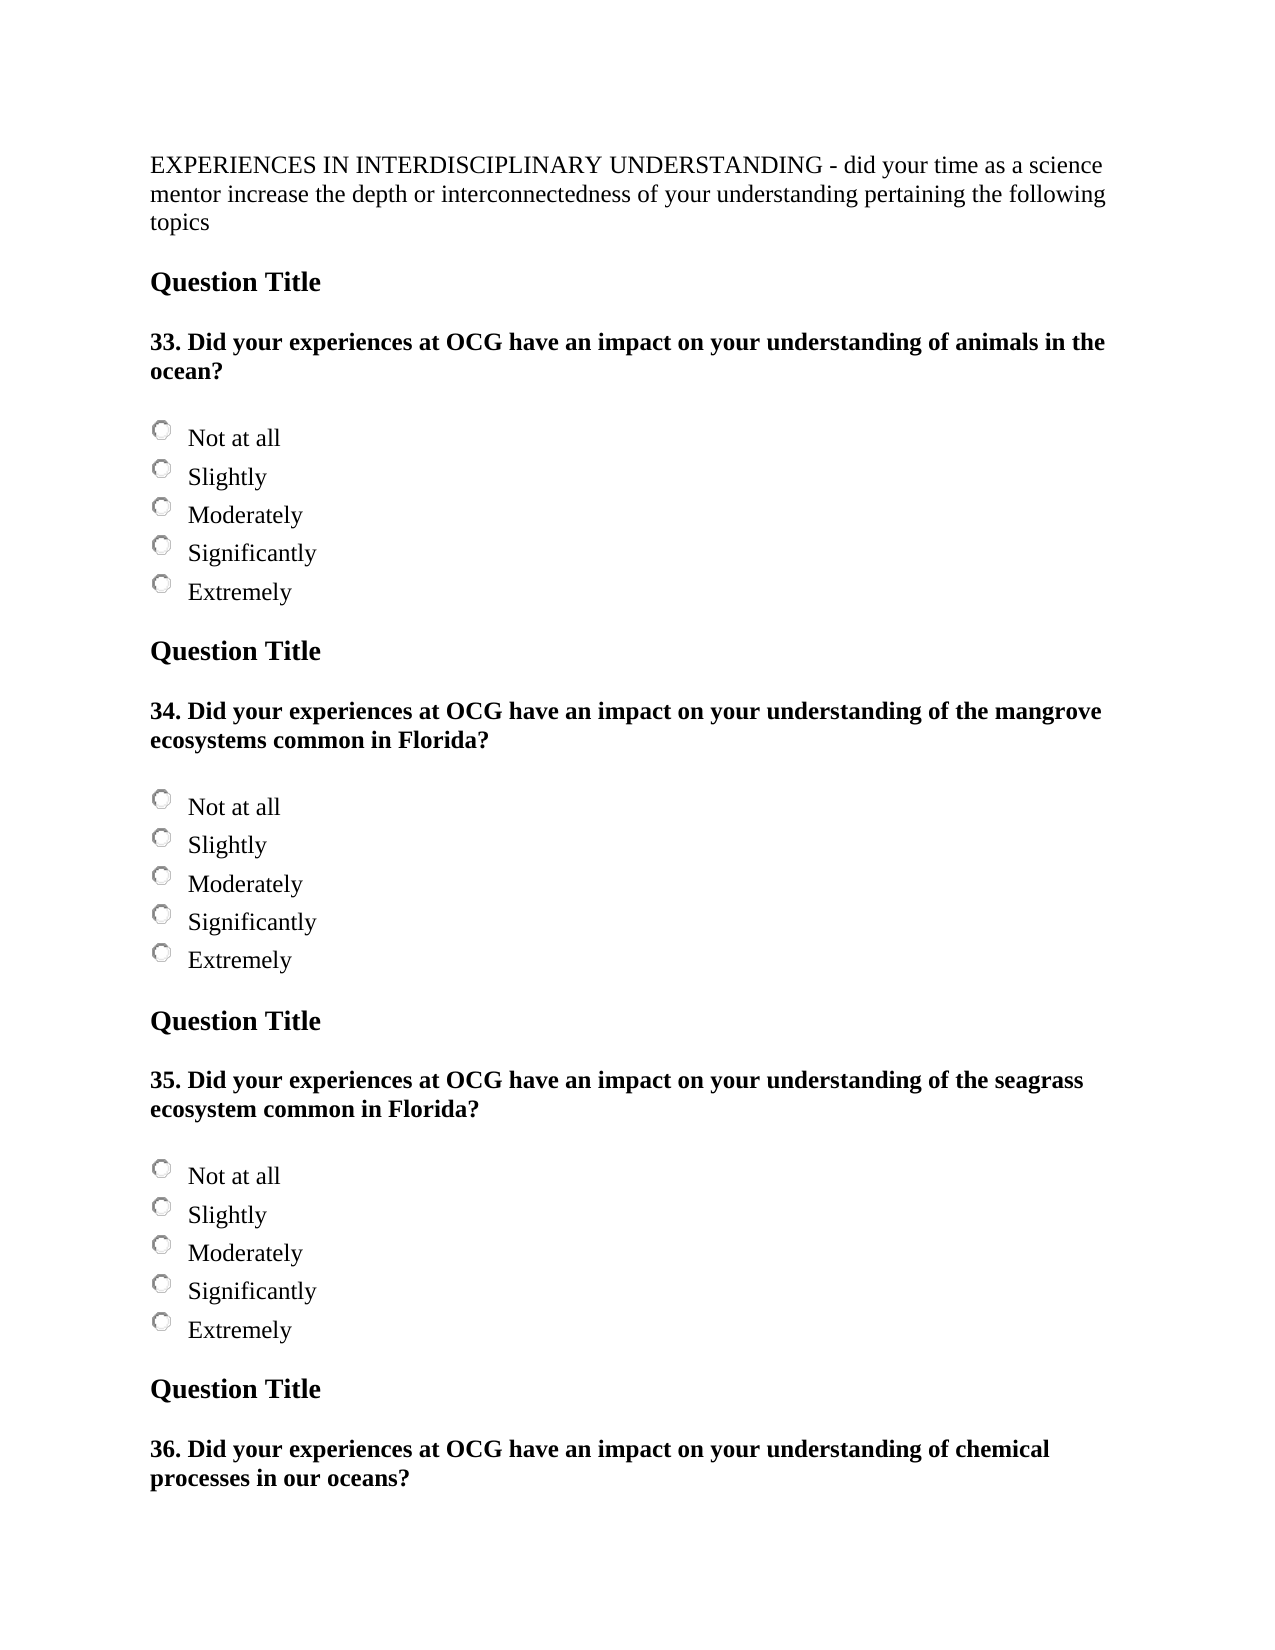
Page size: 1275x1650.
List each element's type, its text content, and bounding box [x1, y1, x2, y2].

text 34. Did your experiences at OCG have an impact on your understanding of the mangrove ecosystems common in Florida? [150, 696, 1125, 753]
text Moderately [150, 490, 1125, 529]
text Not at all [150, 783, 1125, 821]
text Question Title [150, 1003, 1125, 1036]
text Not at all [150, 414, 1125, 452]
text 33. Did your experiences at OCG have an impact on your understanding of animals in the ocean? [150, 327, 1125, 384]
text Significantly [150, 898, 1125, 936]
text Extremely [150, 1305, 1125, 1343]
text Extremely [150, 567, 1125, 605]
text EXPERIENCES IN INTERDISCIPLINARY UNDERSTANDING - did your time as a science mentor increase the depth or interconnectedness of your understanding pertaining the following topics [150, 150, 1125, 236]
text Significantly [150, 529, 1125, 567]
text Not at all [150, 1152, 1125, 1190]
text Slightly [150, 452, 1125, 490]
text Slightly [150, 821, 1125, 859]
text 35. Did your experiences at OCG have an impact on your understanding of the seagrass ecosystem common in Florida? [150, 1065, 1125, 1123]
text Slightly [150, 1190, 1125, 1228]
text Question Title [150, 634, 1125, 667]
text 36. Did your experiences at OCG have an impact on your understanding of chemical processes in our oceans? [150, 1434, 1125, 1492]
text Question Title [150, 1373, 1125, 1405]
text Question Title [150, 265, 1125, 298]
text Extremely [150, 936, 1125, 974]
text Significantly [150, 1267, 1125, 1305]
text Moderately [150, 859, 1125, 898]
text Moderately [150, 1228, 1125, 1267]
